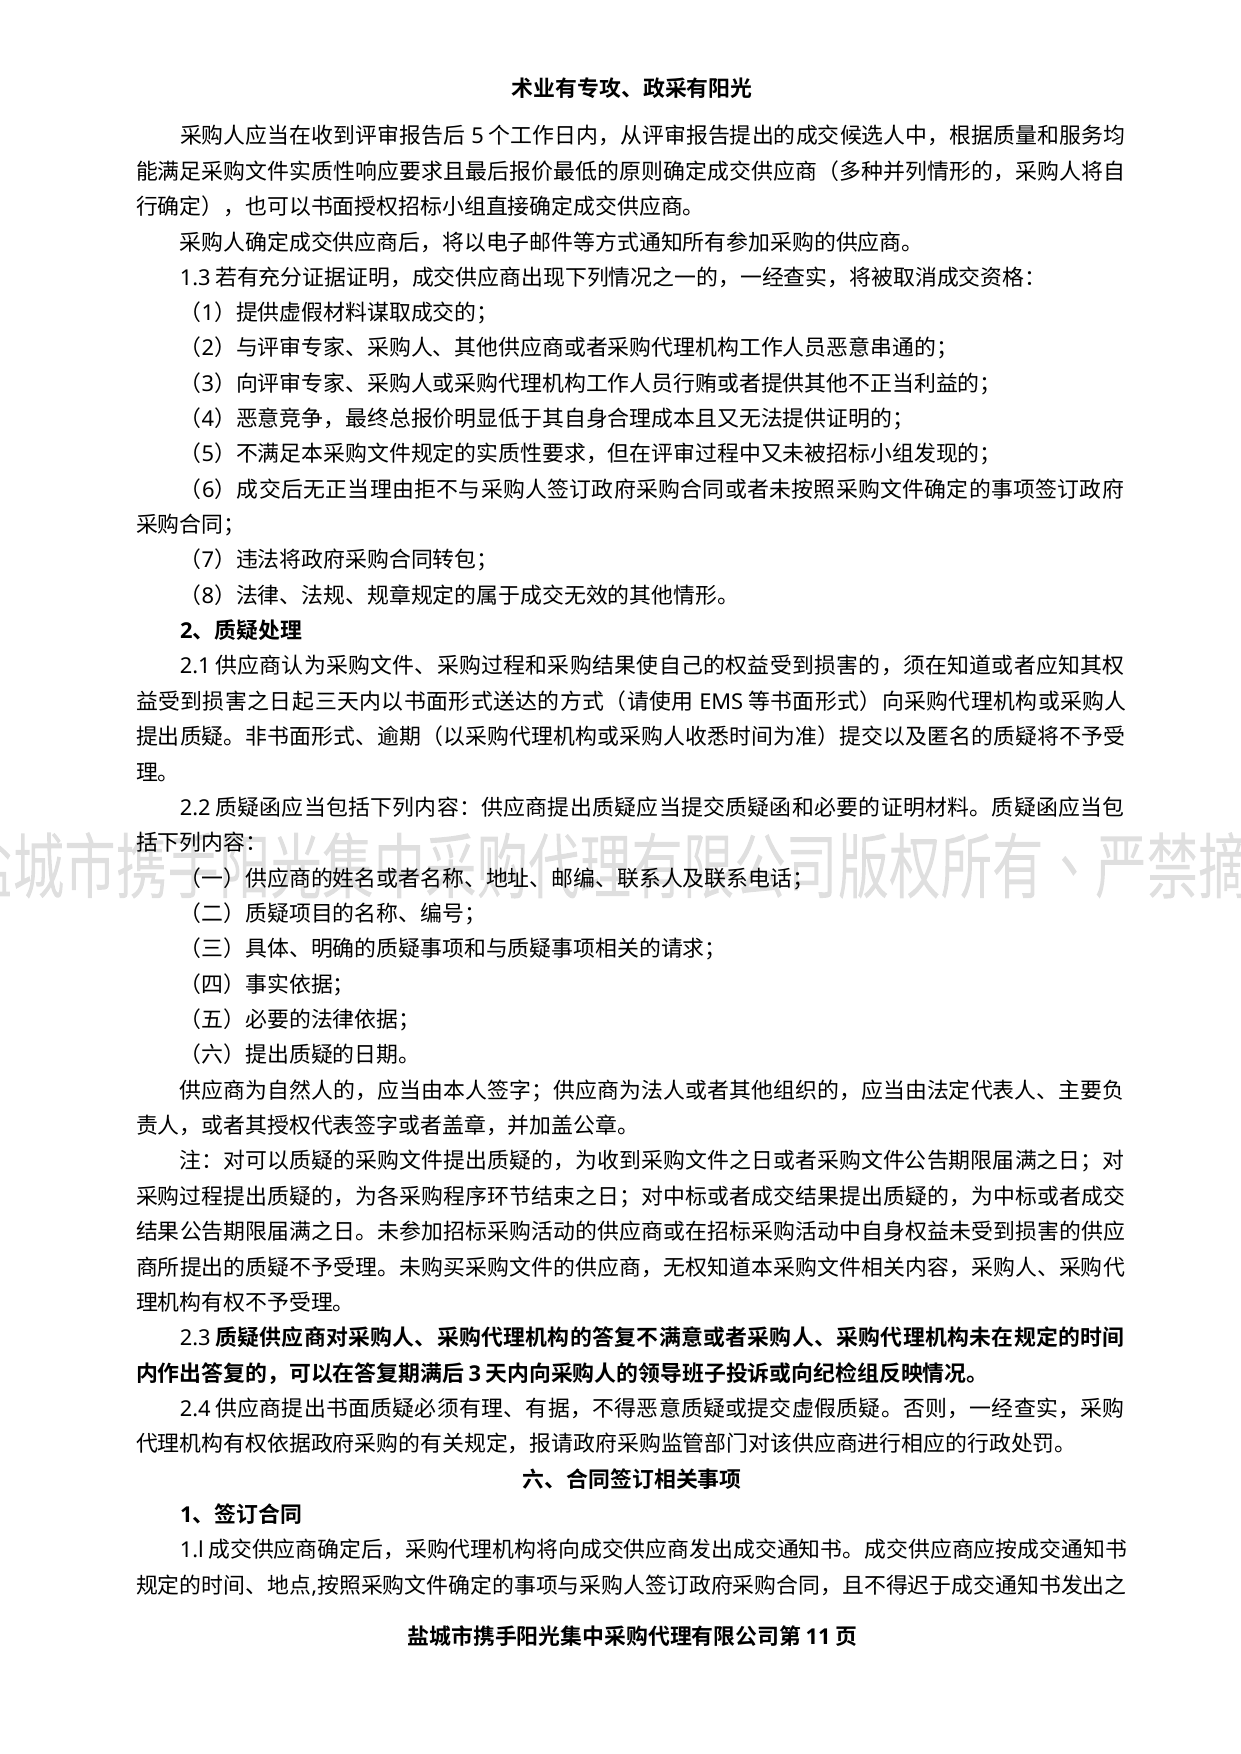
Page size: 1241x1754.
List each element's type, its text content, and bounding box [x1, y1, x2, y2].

text 采购人确定成交供应商后，将以电子邮件等方式通知所有参加采购的供应商。 [136, 224, 1128, 257]
text 1、签订合同 [136, 1497, 1128, 1529]
text 2.2质疑函应当包括下列内容：供应商提出质疑应当提交质疑函和必要的证明材料。质疑函应当包括下列内容： [136, 789, 1128, 857]
text （8）法律、法规、规章规定的属于成交无效的其他情形。 [136, 577, 1128, 610]
text 2.1供应商认为采购文件、采购过程和采购结果使自己的权益受到损害的，须在知道或者应知其权益受到损害之日起三天内以书面形式送达的方式（请使用EMS等书面形式）向采购代理机构或采购人提出质疑。非书面形式、逾期（以采购代理机构或采购人收悉时间为准）提交以及匿名的质疑将不予受理。 [136, 648, 1128, 787]
text 供应商为自然人的，应当由本人签字；供应商为法人或者其他组织的，应当由法定代表人、主要负责人，或者其授权代表签字或者盖章，并加盖公章。 [136, 1072, 1128, 1140]
text （二）质疑项目的名称、编号； [136, 896, 1128, 928]
text （五）必要的法律依据； [136, 1002, 1128, 1034]
text 2.4供应商提出书面质疑必须有理、有据，不得恶意质疑或提交虚假质疑。否则，一经查实，采购代理机构有权依据政府采购的有关规定，报请政府采购监管部门对该供应商进行相应的行政处罚。 [136, 1391, 1128, 1458]
text （3）向评审专家、采购人或采购代理机构工作人员行贿或者提供其他不正当利益的； [136, 365, 1128, 398]
text 1.3若有充分证据证明，成交供应商出现下列情况之一的，一经查实，将被取消成交资格： [136, 259, 1128, 292]
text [136, 1532, 1128, 1600]
text （7）违法将政府采购合同转包； [136, 542, 1128, 574]
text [136, 118, 1128, 221]
text 六、合同签订相关事项 [136, 1461, 1128, 1494]
text 2.3质疑供应商对采购人、采购代理机构的答复不满意或者采购人、采购代理机构未在规定的时间内作出答复的，可以在答复期满后3天内向采购人的领导班子投诉或向纪检组反映情况。 [136, 1320, 1128, 1388]
text 注：对可以质疑的采购文件提出质疑的，为收到采购文件之日或者采购文件公告期限届满之日；对采购过程提出质疑的，为各采购程序环节结束之日；对中标或者成交结果提出质疑的，为中标或者成交结果公告期限届满之日。未参加招标采购活动的供应商或在招标采购活动中自身权益未受到损害的供应商所提出的质疑不予受理。未购买采购文件的供应商，无权知道本采购文件相关内容，采购人、采购代理机构有权不予受理。 [136, 1143, 1128, 1317]
text （一）供应商的姓名或者名称、地址、邮编、联系人及联系电话； [136, 860, 1128, 893]
text （三）具体、明确的质疑事项和与质疑事项相关的请求； [136, 931, 1128, 963]
text （6）成交后无正当理由拒不与采购人签订政府采购合同或者未按照采购文件确定的事项签订政府采购合同； [136, 471, 1128, 539]
text （4）恶意竞争，最终总报价明显低于其自身合理成本且又无法提供证明的； [136, 401, 1128, 433]
text 2、质疑处理 [136, 613, 1128, 645]
text （2）与评审专家、采购人、其他供应商或者采购代理机构工作人员恶意串通的； [136, 330, 1128, 363]
text （四）事实依据； [136, 966, 1128, 999]
text （5）不满足本采购文件规定的实质性要求，但在评审过程中又未被招标小组发现的； [136, 436, 1128, 468]
text （1）提供虚假材料谋取成交的； [136, 295, 1128, 327]
text （六）提出质疑的日期。 [136, 1037, 1128, 1069]
